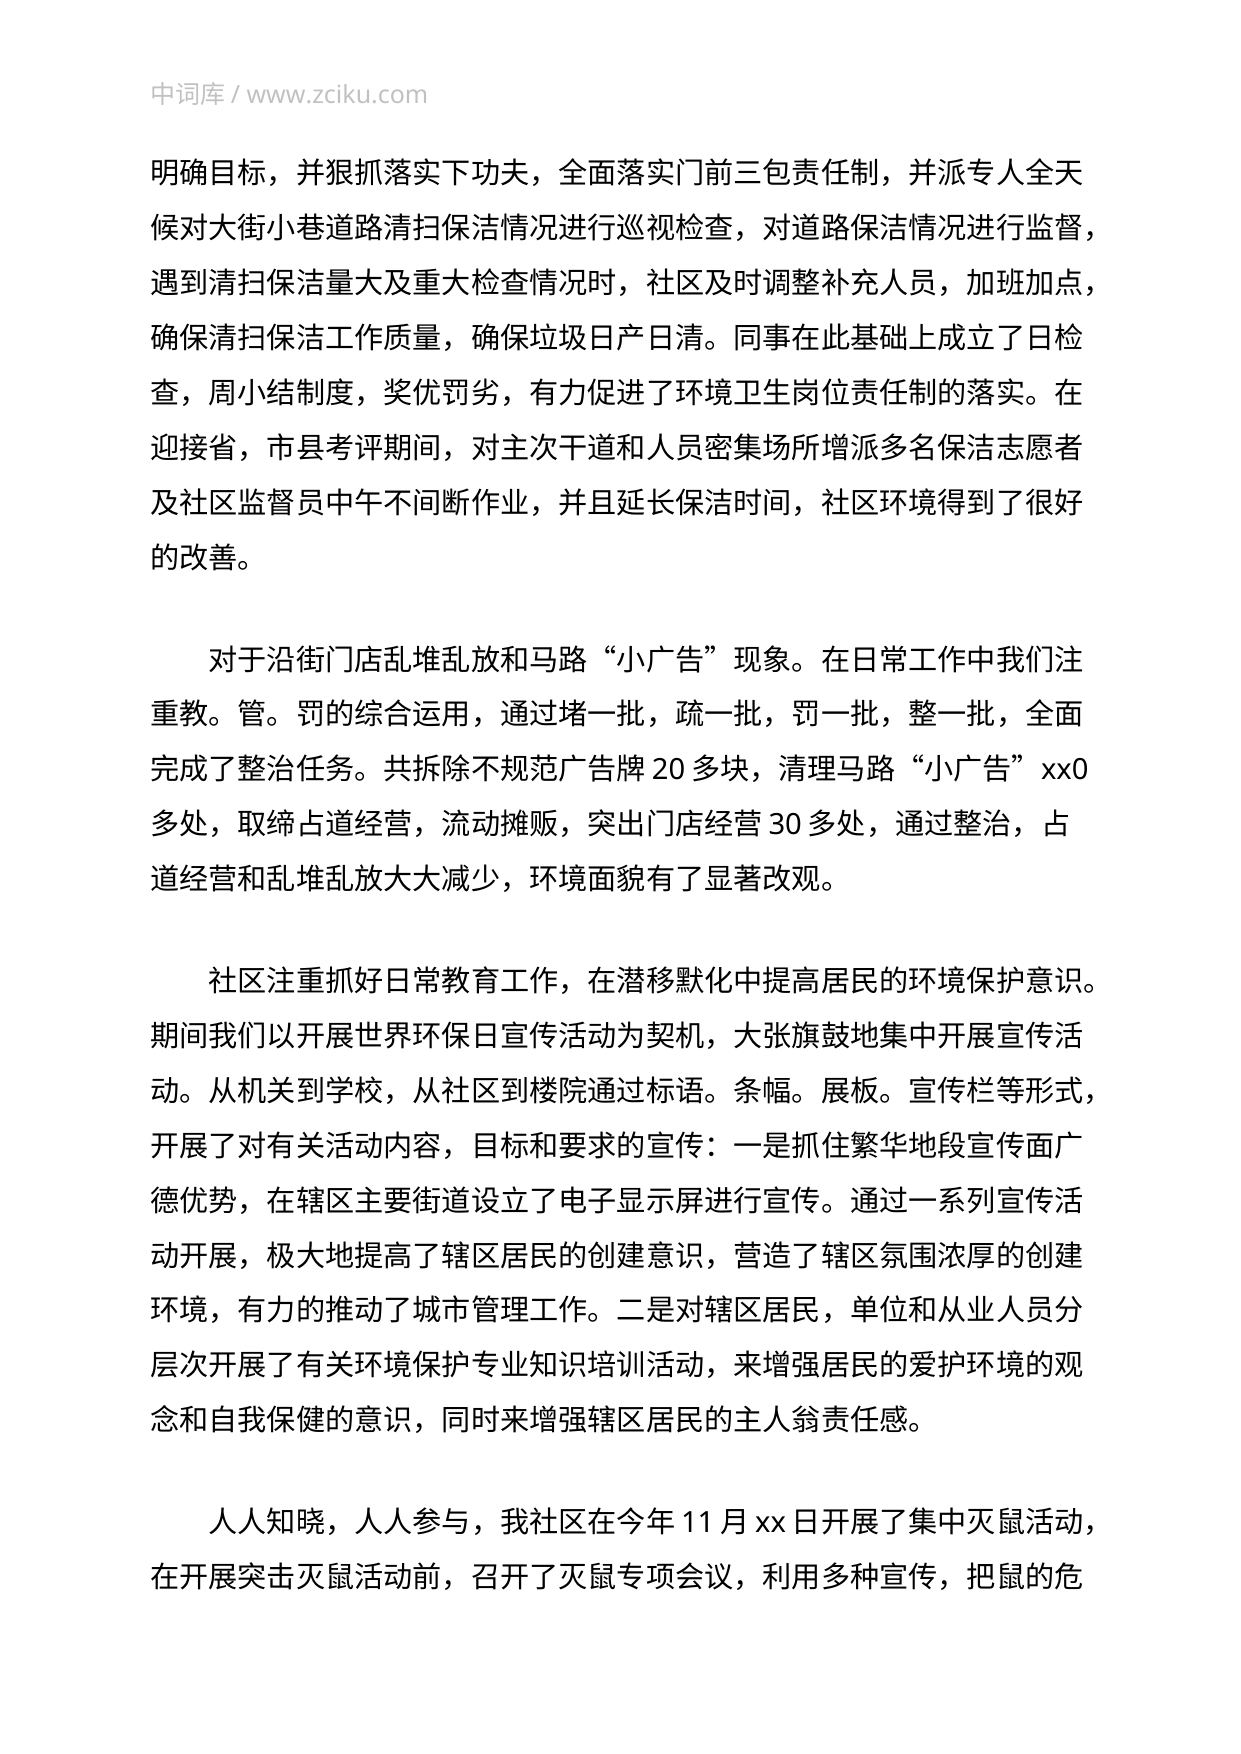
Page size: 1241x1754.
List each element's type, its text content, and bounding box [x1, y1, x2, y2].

text 社区注重抓好日常教育工作，在潜移默化中提高居民的环境保护意识。期间我们以开展世界环保日宣传活动为契机，大张旗鼓地集中开展宣传活动。从机关到学校，从社区到楼院通过标语。条幅。展板。宣传栏等形式，开展了对有关活动内容，目标和要求的宣传：一是抓住繁华地段宣传面广德优势，在辖区主要街道设立了电子显示屏进行宣传。通过一系列宣传活动开展，极大地提高了辖区居民的创建意识，营造了辖区氛围浓厚的创建环境，有力的推动了城市管理工作。二是对辖区居民，单位和从业人员分层次开展了有关环境保护专业知识培训活动，来增强居民的爱护环境的观念和自我保健的意识，同时来增强辖区居民的主人翁责任感。 [150, 958, 1090, 1439]
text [150, 1498, 1090, 1596]
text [150, 150, 1090, 577]
text 对于沿街门店乱堆乱放和马路“小广告”现象。在日常工作中我们注重教。管。罚的综合运用，通过堵一批，疏一批，罚一批，整一批，全面完成了整治任务。共拆除不规范广告牌20多块，清理马路“小广告”xx0多处，取缔占道经营，流动摊贩，突出门店经营30多处，通过整治，占道经营和乱堆乱放大大减少，环境面貌有了显著改观。 [150, 636, 1090, 898]
